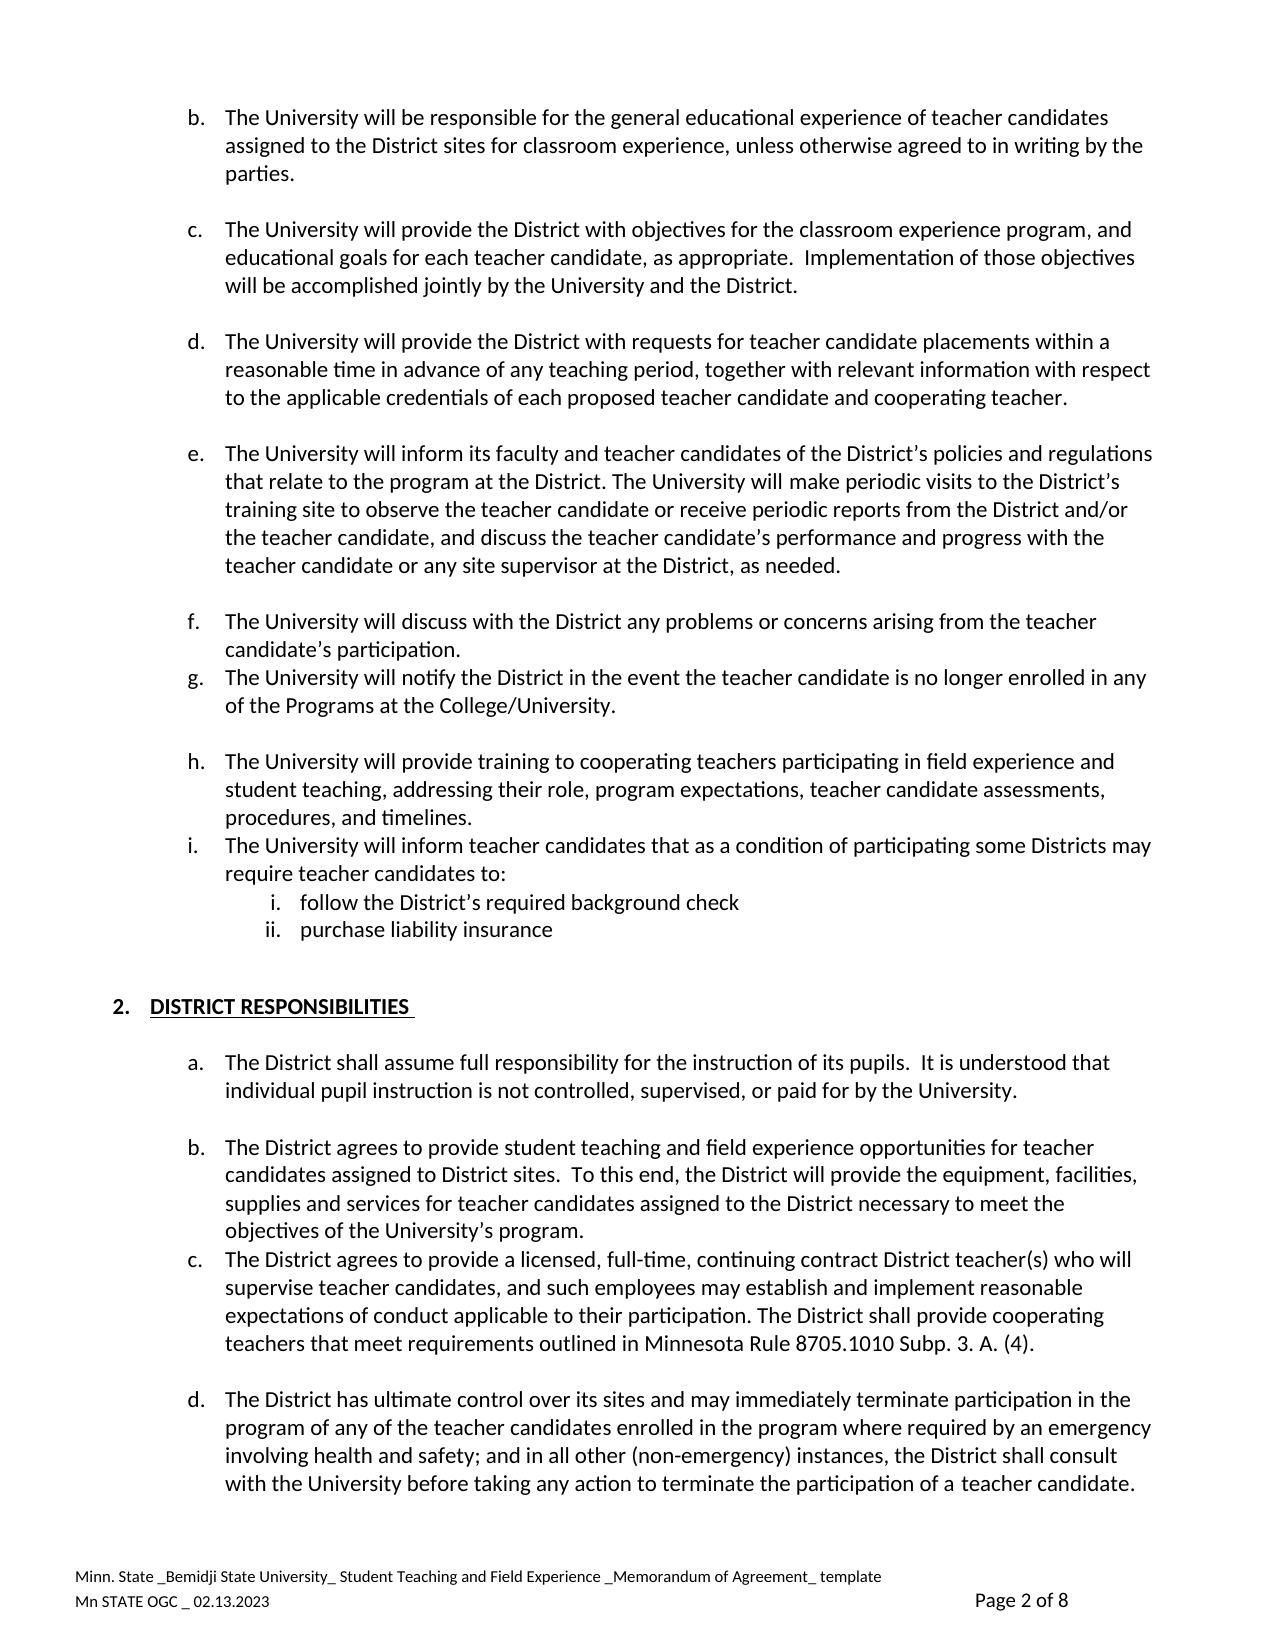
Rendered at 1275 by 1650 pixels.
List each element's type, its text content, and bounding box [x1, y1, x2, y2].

list The District agrees to provide a licensed, full-time, continuing contract District teacher(s) who will supervise teacher candidates, and such employees may establish and implement reasonable expectations of conduct applicable to their participation. The District shall provide cooperating teachers that meet requirements outlined in Minnesota Rule 8705.1010 Subp. 3. A. (4). [187, 1245, 1155, 1357]
list The University will inform its faculty and teacher candidates of the District’s policies and regulations that relate to the program at the District. The University will make periodic visits to the District’s training site to observe the teacher candidate or receive periodic reports from the District and/or the teacher candidate, and discuss the teacher candidate’s performance and progress with the teacher candidate or any site supervisor at the District, as needed. [187, 439, 1155, 579]
list The University will provide training to cooperating teachers participating in field experience and student teaching, addressing their role, program expectations, teacher candidate assessments, procedures, and timelines. [187, 747, 1155, 832]
list The University will inform teacher candidates that as a condition of participating some Districts may require teacher candidates to: [187, 832, 1155, 888]
list The University will provide the District with requests for teacher candidate placements within a reasonable time in advance of any teaching period, together with relevant information with respect to the applicable credentials of each proposed teacher candidate and cooperating teacher. [187, 327, 1155, 411]
list The District agrees to provide student teaching and field experience opportunities for teacher candidates assigned to District sites. To this end, the District will provide the equipment, facilities, supplies and services for teacher candidates assigned to the District necessary to meet the objectives of the University’s program. [187, 1133, 1155, 1245]
list The District shall assume full responsibility for the instruction of its pupils. It is understood that individual pupil instruction is not controlled, supervised, or paid for by the University. [187, 1048, 1155, 1104]
list The University will provide the District with objectives for the classroom experience program, and educational goals for each teacher candidate, as appropriate. Implementation of those objectives will be accomplished jointly by the University and the District. [187, 215, 1155, 299]
list purchase liability insurance [281, 916, 1155, 944]
list The University will be responsible for the general educational experience of teacher candidates assigned to the District sites for classroom experience, unless otherwise agreed to in writing by the parties. [187, 103, 1155, 187]
list The University will discuss with the District any problems or concerns arising from the teacher candidate’s participation. [187, 607, 1155, 663]
list DISTRICT RESPONSIBILITIES [112, 992, 1155, 1021]
list follow the District’s required background check [281, 888, 1155, 916]
list The University will notify the District in the event the teacher candidate is no longer enrolled in any of the Programs at the College/University. [187, 663, 1155, 719]
list The District has ultimate control over its sites and may immediately terminate participation in the program of any of the teacher candidates enrolled in the program where required by an emergency involving health and safety; and in all other (non-emergency) instances, the District shall consult with the University before taking any action to terminate the participation of a teacher candidate. [187, 1385, 1155, 1497]
